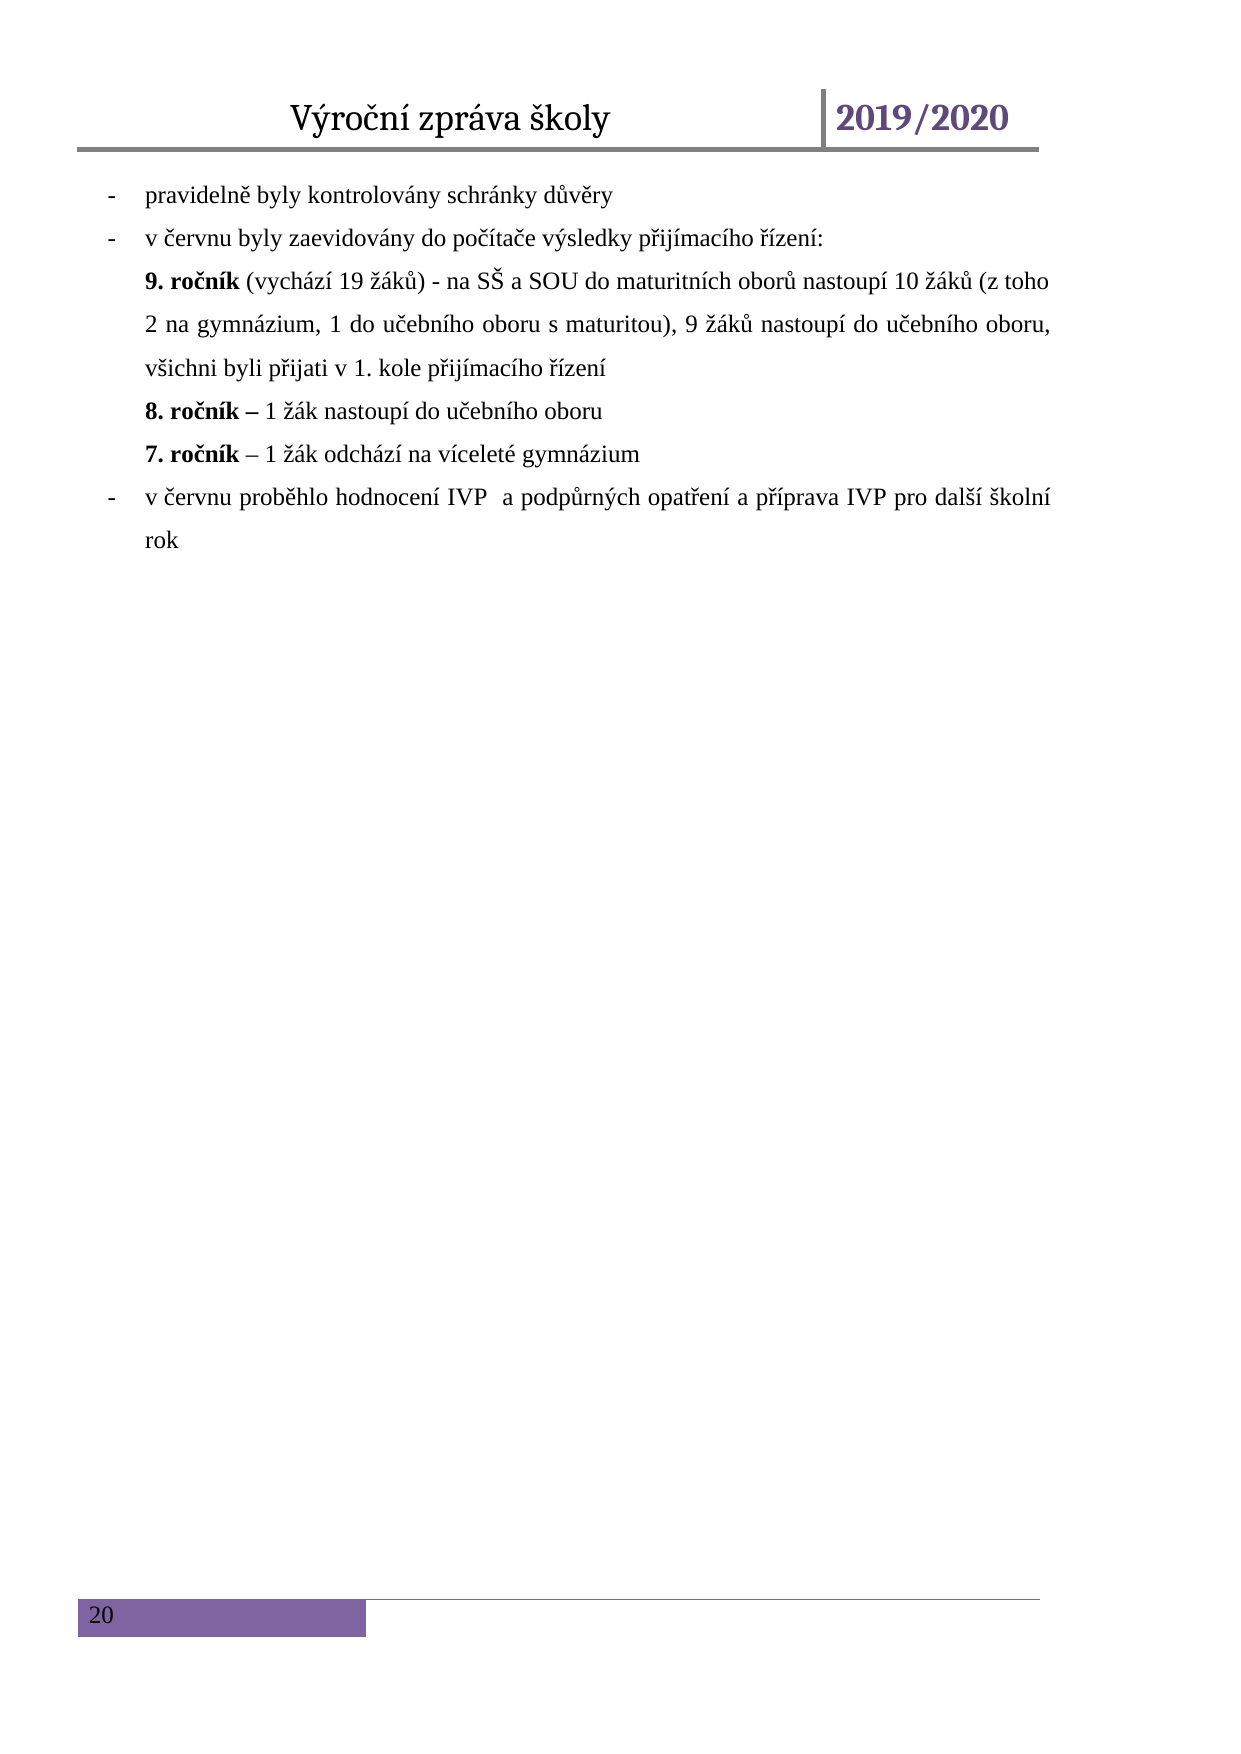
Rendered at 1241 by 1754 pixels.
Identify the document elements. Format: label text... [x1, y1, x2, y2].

text 7. ročník – 1 žák odchází na víceleté gymnázium [145, 439, 1051, 468]
list pravidelně byly kontrolovány schránky důvěry [107, 180, 1051, 209]
list v červnu byly zaevidovány do počítače výsledky přijímacího řízení: [107, 223, 1051, 252]
list v červnu proběhlo hodnocení IVP a podpůrných opatření a příprava IVP pro další školní rok [107, 482, 1051, 554]
text 8. ročník – 1 žák nastoupí do učebního oboru [145, 396, 1051, 424]
text 9. ročník (vychází 19 žáků) - na SŠ a SOU do maturitních oborů nastoupí 10 žáků (z toho 2 na gymnázium, 1 do učebního oboru s maturitou), 9 žáků nastoupí do učebního oboru, všichni byli přijati v 1. kole přijímacího řízení [145, 266, 1051, 381]
